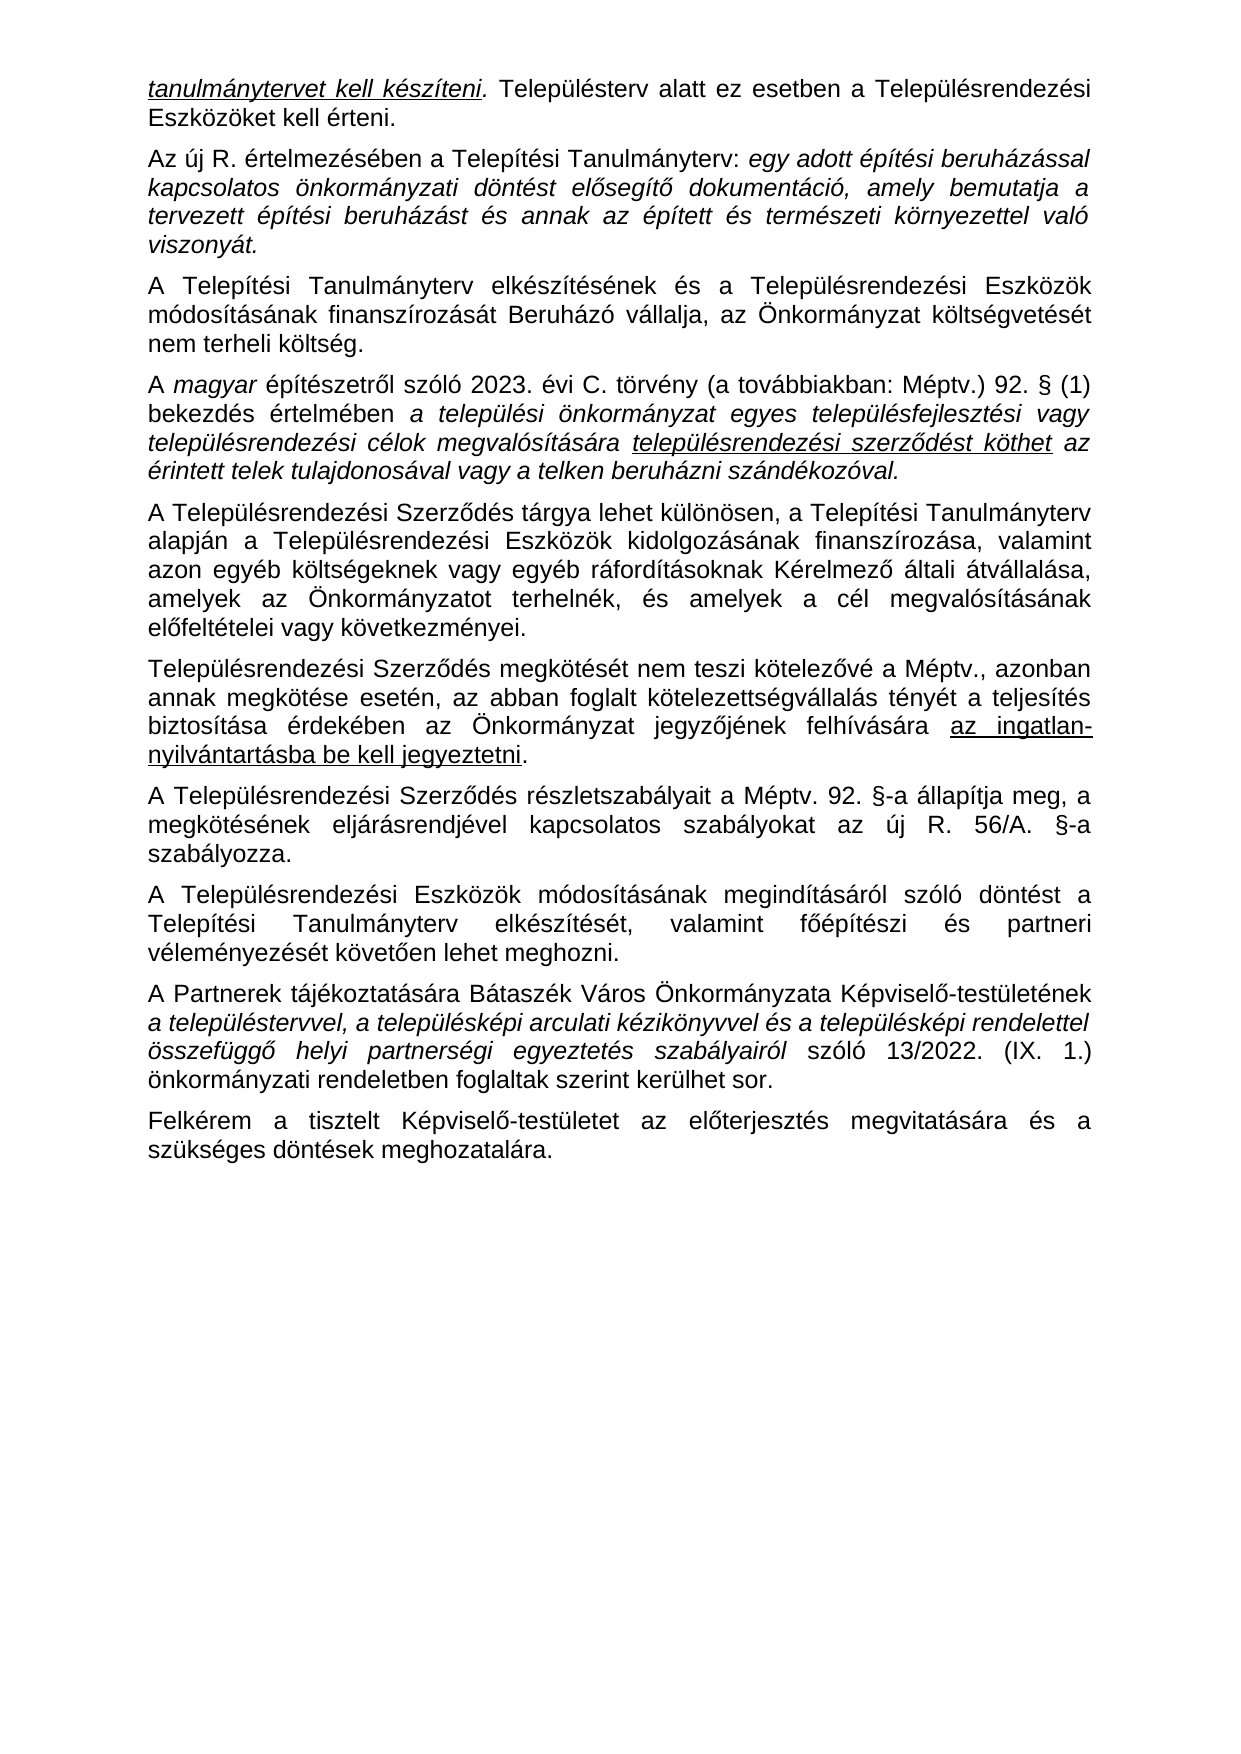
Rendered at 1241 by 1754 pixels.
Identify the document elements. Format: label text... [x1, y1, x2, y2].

text Az új R. értelmezésében a Telepítési Tanulmányterv: egy adott építési beruházással kapcsolatos önkormányzati döntést elősegítő dokumentáció, amely bemutatja a tervezett építési beruházást és annak az épített és természeti környezettel való viszonyát. [148, 144, 1093, 259]
text A Településrendezési Eszközök módosításának megindításáról szóló döntést a Telepítési Tanulmányterv elkészítését, valamint főépítészi és partneri véleményezését követően lehet meghozni. [148, 880, 1093, 966]
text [148, 74, 1093, 131]
text A Településrendezési Szerződés tárgya lehet különösen, a Telepítési Tanulmányterv alapján a Településrendezési Eszközök kidolgozásának finanszírozása, valamint azon egyéb költségeknek vagy egyéb ráfordításoknak Kérelmező általi átvállalása, amelyek az Önkormányzatot terhelnék, és amelyek a cél megvalósításának előfeltételei vagy következményei. [148, 498, 1093, 641]
text Településrendezési Szerződés megkötését nem teszi kötelezővé a Méptv., azonban annak megkötése esetén, az abban foglalt kötelezettségvállalás tényét a teljesítés biztosítása érdekében az Önkormányzat jegyzőjének felhívására az ingatlan-nyilvántartásba be kell jegyeztetni. [148, 654, 1093, 769]
text A Településrendezési Szerződés részletszabályait a Méptv. 92. §-a állapítja meg, a megkötésének eljárásrendjével kapcsolatos szabályokat az új R. 56/A. §-a szabályozza. [148, 781, 1093, 868]
text A Telepítési Tanulmányterv elkészítésének és a Településrendezési Eszközök módosításának finanszírozását Beruházó vállalja, az Önkormányzat költségvetését nem terheli költség. [148, 271, 1093, 358]
text A magyar építészetről szóló 2023. évi C. törvény (a továbbiakban: Méptv.) 92. § (1) bekezdés értelmében a települési önkormányzat egyes településfejlesztési vagy településrendezési célok megvalósítására településrendezési szerződést köthet az érintett telek tulajdonosával vagy a telken beruházni szándékozóval. [148, 370, 1093, 485]
text A Partnerek tájékoztatására Bátaszék Város Önkormányzata Képviselő-testületének a településtervvel, a településképi arculati kézikönyvvel és a településképi rendelettel összefüggő helyi partnerségi egyeztetés szabályairól szóló 13/2022. (IX. 1.) önkormányzati rendeletben foglaltak szerint kerülhet sor. [148, 979, 1093, 1094]
text Felkérem a tisztelt Képviselő-testületet az előterjesztés megvitatására és a szükséges döntések meghozatalára. [148, 1106, 1093, 1164]
